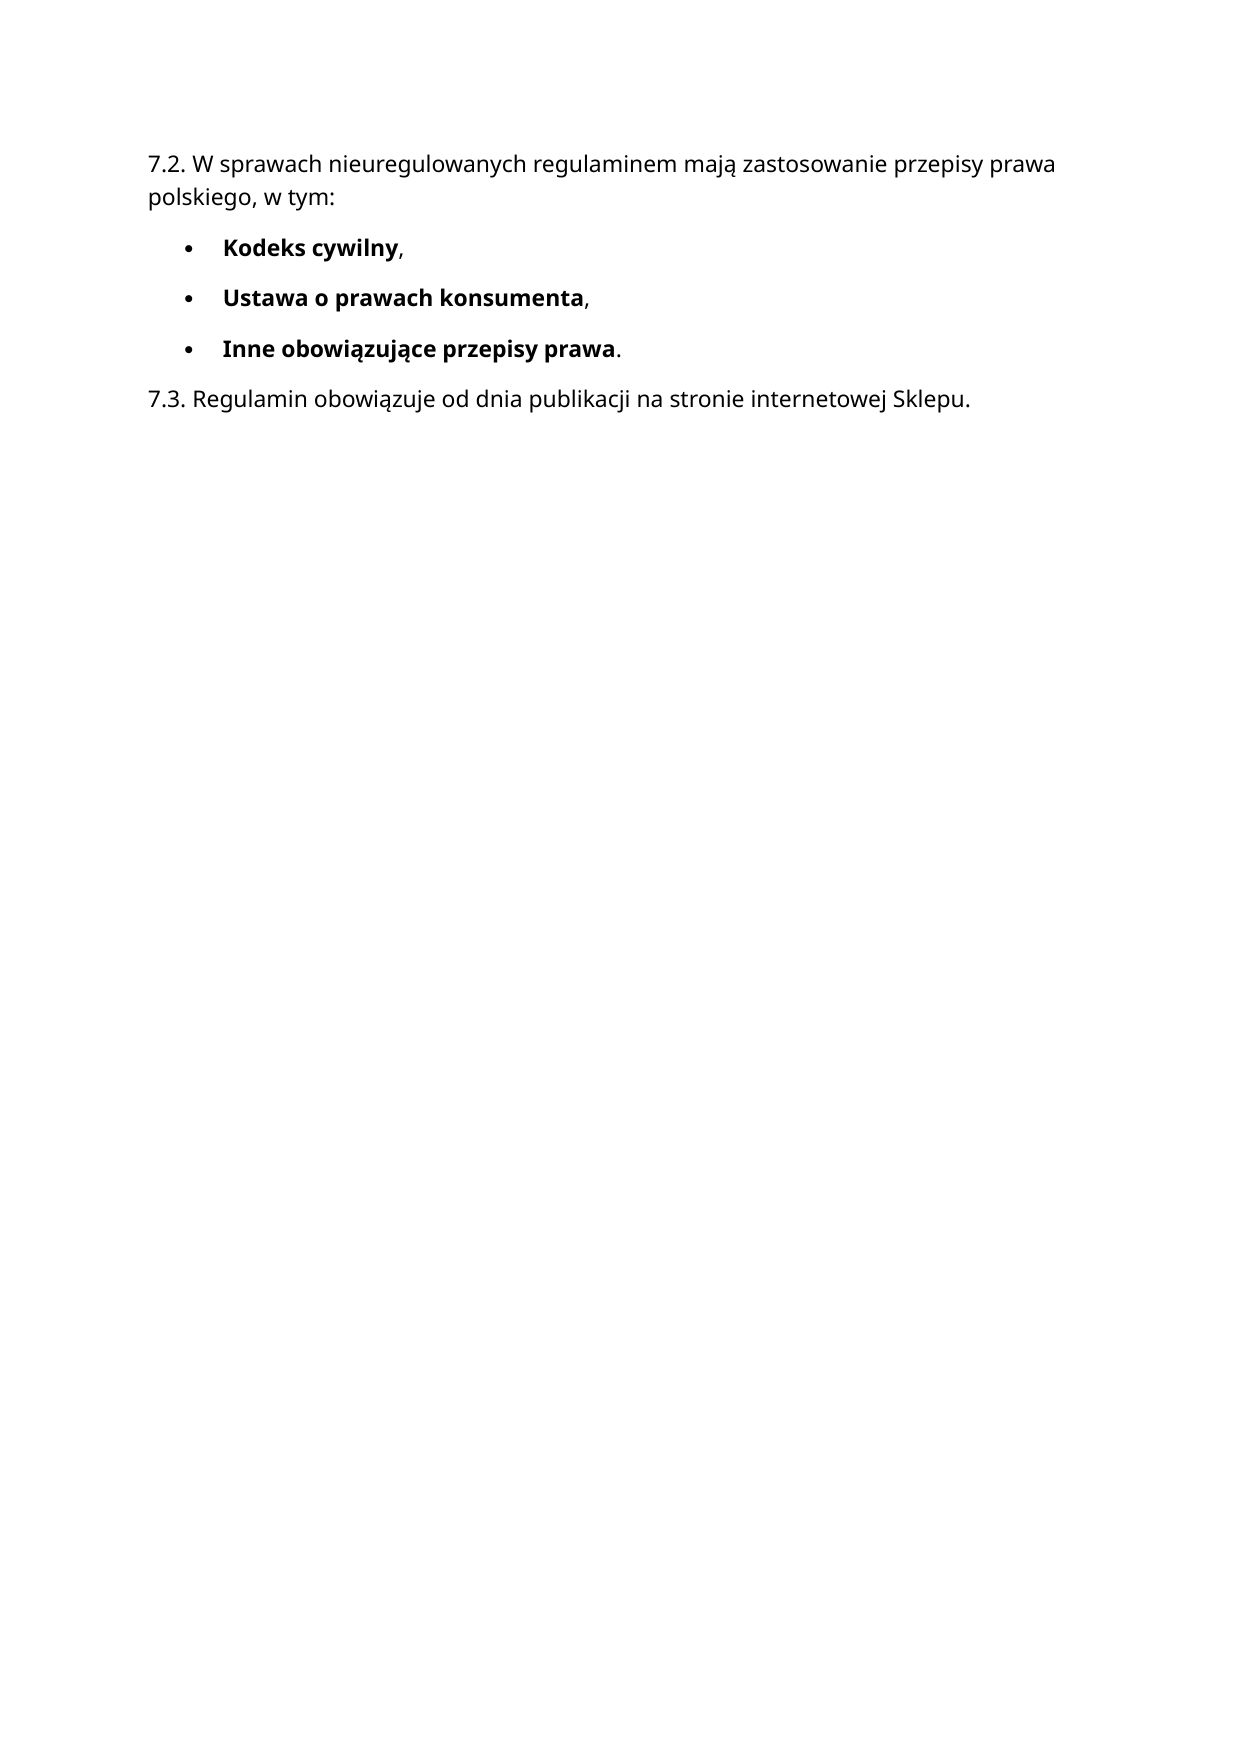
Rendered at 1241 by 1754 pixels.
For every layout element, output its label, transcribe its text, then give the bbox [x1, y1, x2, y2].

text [148, 148, 1093, 213]
list Ustawa o prawach konsumenta, [185, 282, 1093, 313]
list Inne obowiązujące przepisy prawa. [185, 333, 1093, 364]
list Kodeks cywilny, [185, 232, 1093, 263]
text 7.3. Regulamin obowiązuje od dnia publikacji na stronie internetowej Sklepu. [148, 383, 1093, 414]
